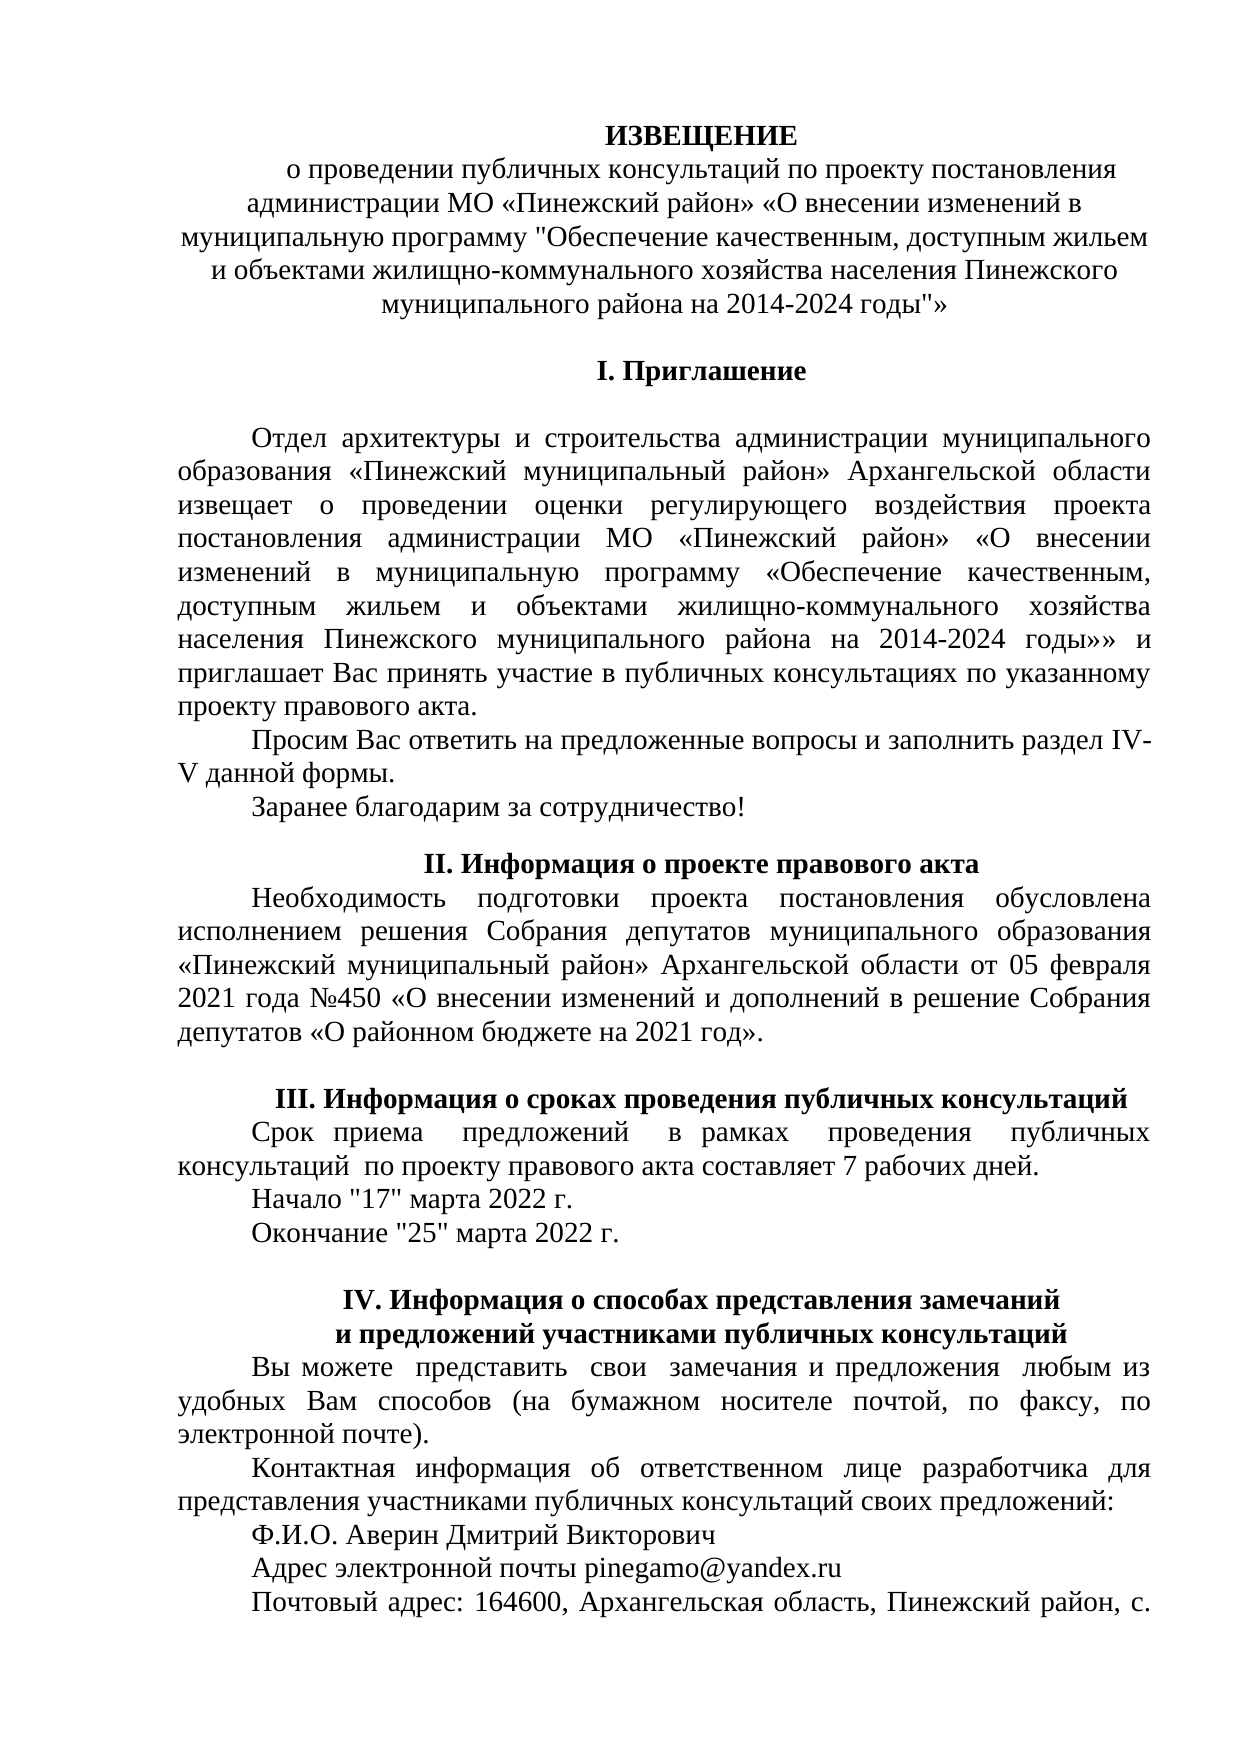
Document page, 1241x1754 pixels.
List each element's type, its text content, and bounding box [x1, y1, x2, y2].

text Заранее благодарим за сотрудничество! [177, 789, 1152, 822]
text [177, 1584, 1152, 1618]
text Адрес электронной почты pinegamo@yandex.ru [177, 1551, 1152, 1584]
text Окончание "25" марта 2022 г. [177, 1215, 1152, 1249]
text ИЗВЕЩЕНИЕ [177, 118, 1152, 152]
text III. Информация о сроках проведения публичных консультаций [177, 1081, 1152, 1114]
text о проведении публичных консультаций по проекту постановления администрации МО «Пинежский район» «О внесении изменений в муниципальную программу "Обеспечение качественным, доступным жильем и объектами жилищно-коммунального хозяйства населения Пинежского муниципального района на 2014-2024 годы"» [177, 152, 1152, 319]
text Вы можете представить свои замечания и предложения любым из удобных Вам способов (на бумажном носителе почтой, по факсу, по электронной почте). [177, 1349, 1152, 1450]
text Начало "17" марта 2022 г. [177, 1182, 1152, 1215]
text IV. Информация о способах представления замечаний [177, 1282, 1152, 1316]
text Срок приема предложений в рамках проведения публичных консультаций по проекту правового акта составляет 7 рабочих дней. [177, 1114, 1152, 1182]
text Ф.И.О. Аверин Дмитрий Викторович [177, 1517, 1152, 1551]
text II. Информация о проекте правового акта [177, 846, 1152, 880]
text Необходимость подготовки проекта постановления обусловлена исполнением решения Собрания депутатов муниципального образования «Пинежский муниципальный район» Архангельской области от 05 февраля 2021 года №450 «О внесении изменений и дополнений в решение Собрания депутатов «О районном бюджете на 2021 год». [177, 880, 1152, 1047]
text I. Приглашение [177, 353, 1152, 386]
text и предложений участниками публичных консультаций [177, 1316, 1152, 1349]
text Просим Вас ответить на предложенные вопросы и заполнить раздел IV-V данной формы. [177, 722, 1152, 789]
text Контактная информация об ответственном лице разработчика для представления участниками публичных консультаций своих предложений: [177, 1450, 1152, 1517]
text Отдел архитектуры и строительства администрации муниципального образования «Пинежский муниципальный район» Архангельской области извещает о проведении оценки регулирующего воздействия проекта постановления администрации МО «Пинежский район» «О внесении изменений в муниципальную программу «Обеспечение качественным, доступным жильем и объектами жилищно-коммунального хозяйства населения Пинежского муниципального района на 2014-2024 годы»» и приглашает Вас принять участие в публичных консультациях по указанному проекту правового акта. [177, 420, 1152, 722]
